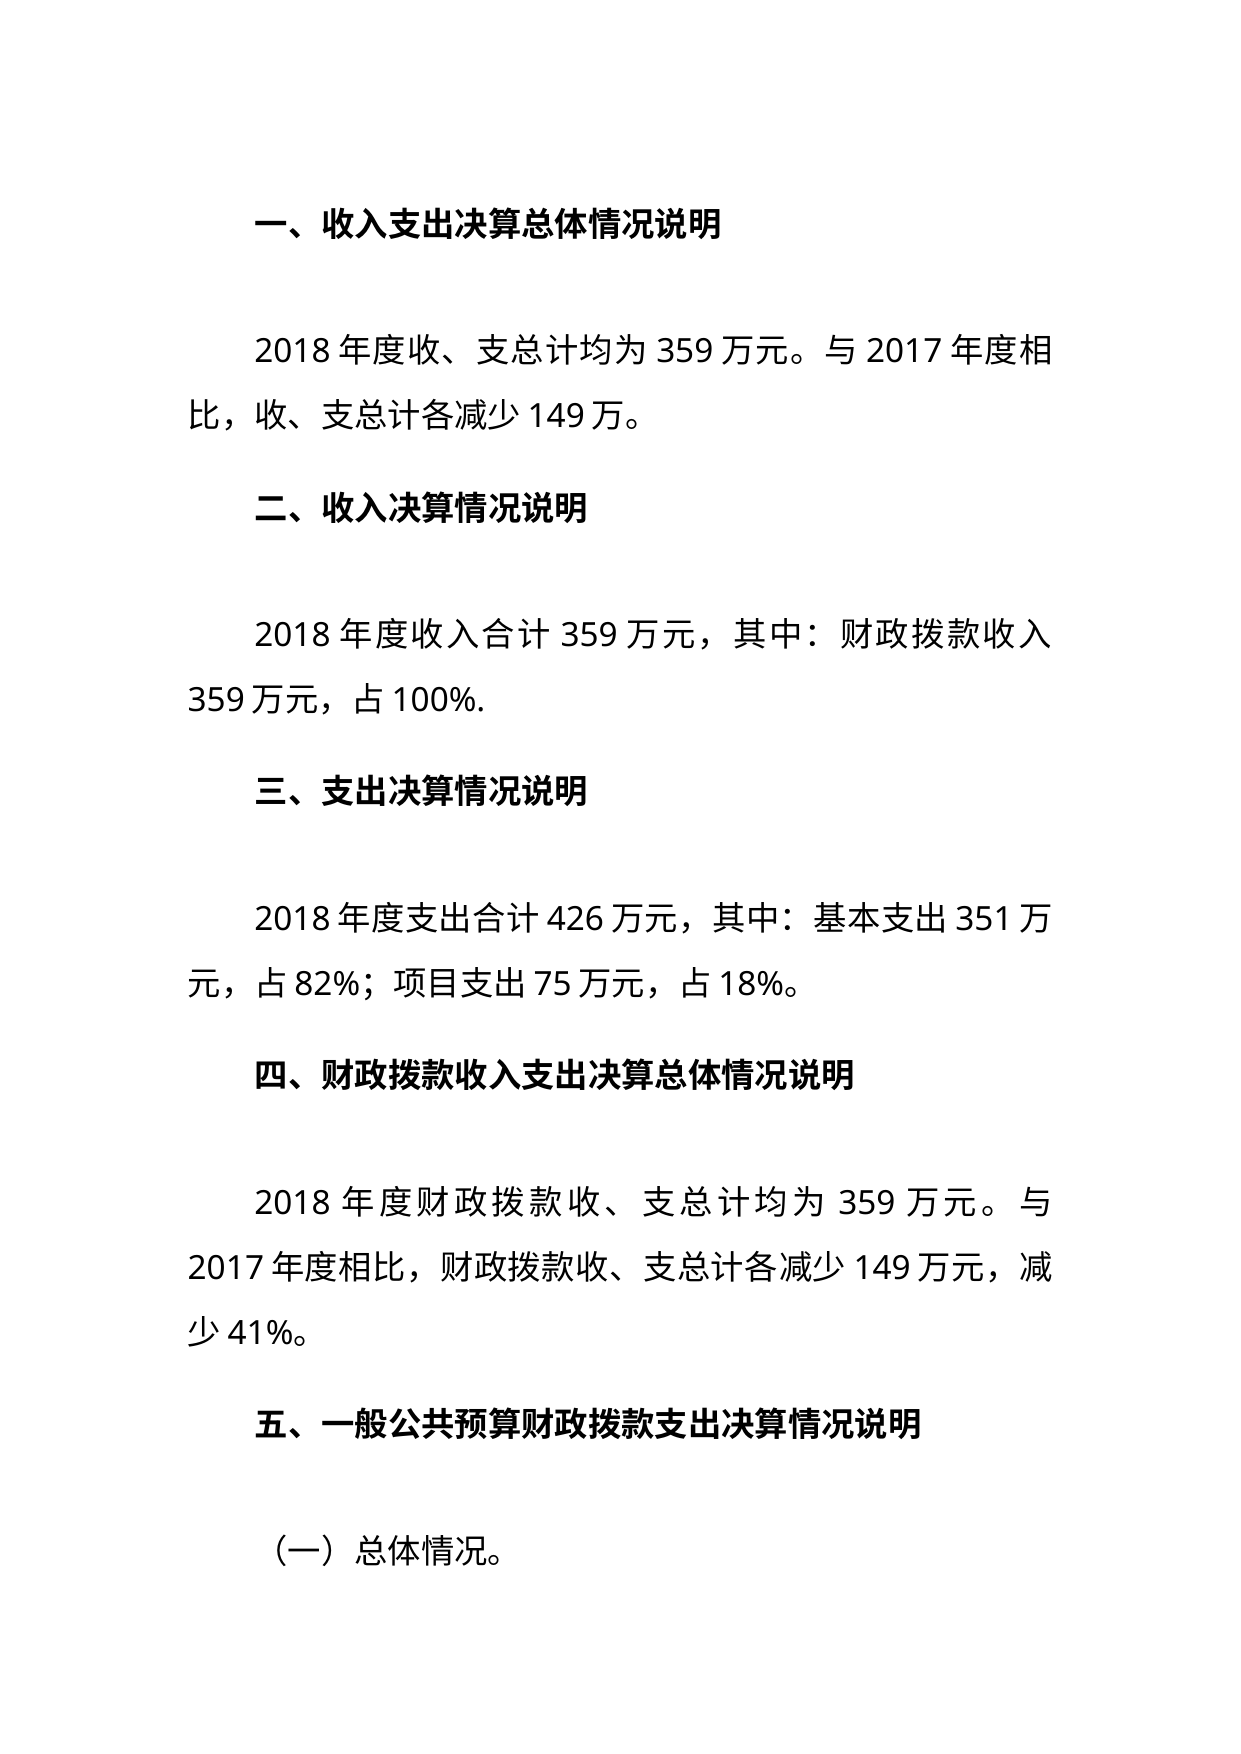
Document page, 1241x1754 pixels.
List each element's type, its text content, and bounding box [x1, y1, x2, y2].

subtitle 五、一般公共预算财政拨款支出决算情况说明 [187, 1389, 1053, 1454]
text 2018年度财政拨款收、支总计均为359万元。与2017年度相比，财政拨款收、支总计各减少149万元，减少41%。 [187, 1167, 1053, 1362]
text 2018年度收、支总计均为359万元。与2017年度相比，收、支总计各减少149万。 [187, 316, 1053, 446]
subtitle 四、财政拨款收入支出决算总体情况说明 [187, 1041, 1053, 1106]
text 2018年度支出合计426万元，其中：基本支出351万元，占82%；项目支出75万元，占18%。 [187, 883, 1053, 1013]
text （一）总体情况。 [187, 1516, 1053, 1581]
subtitle 三、支出决算情况说明 [187, 757, 1053, 822]
subtitle 一、收入支出决算总体情况说明 [187, 189, 1053, 254]
text 2018年度收入合计359万元，其中：财政拨款收入359万元，占100%. [187, 600, 1053, 730]
subtitle 二、收入决算情况说明 [187, 473, 1053, 538]
